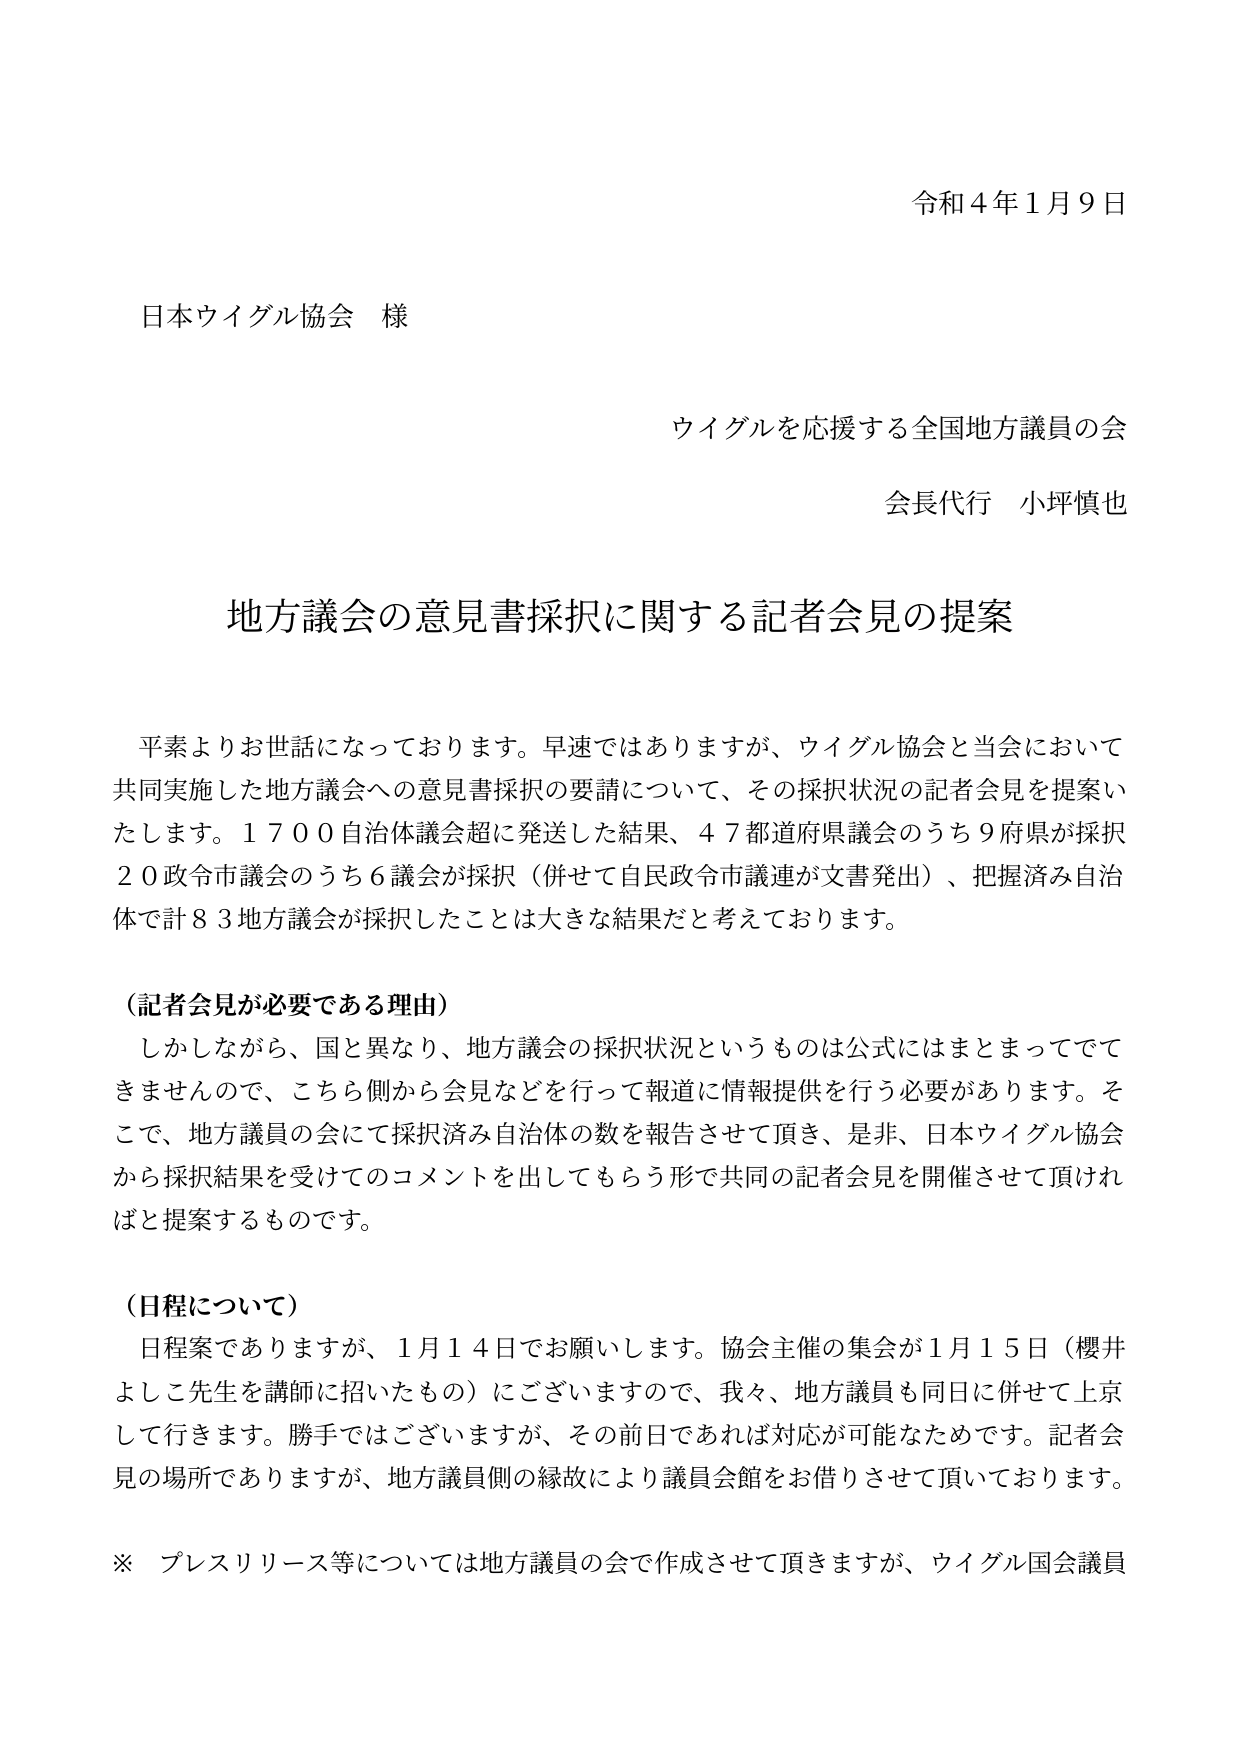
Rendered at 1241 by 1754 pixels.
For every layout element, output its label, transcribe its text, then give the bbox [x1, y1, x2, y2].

text 令和４年１月９日 [112, 164, 1128, 239]
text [112, 1543, 1128, 1581]
text 会長代行 小坪慎也 [112, 464, 1128, 539]
text 平素よりお世話になっております。早速ではありますが、ウイグル協会と当会において共同実施した地方議会への意見書採択の要請について、その採択状況の記者会見を提案いたします。１７００自治体議会超に発送した結果、４７都道府県議会のうち９府県が採択、２０政令市議会のうち６議会が採択（併せて自民政令市議連が文書発出）、把握済み自治体で計８３地方議会が採択したことは大きな結果だと考えております。 [112, 727, 1128, 937]
text 日本ウイグル協会 様 [112, 277, 1128, 352]
text しかしながら、国と異なり、地方議会の採択状況というものは公式にはまとまってでてきませんので、こちら側から会見などを行って報道に情報提供を行う必要があります。そこで、地方議員の会にて採択済み自治体の数を報告させて頂き、是非、日本ウイグル協会から採択結果を受けてのコメントを出してもらう形で共同の記者会見を開催させて頂ければと提案するものです。 [112, 1028, 1128, 1238]
text ウイグルを応援する全国地方議員の会 [112, 389, 1128, 464]
text （日程について） [112, 1286, 1128, 1323]
text 地方議会の意見書採択に関する記者会見の提案 [112, 577, 1128, 652]
text 日程案でありますが、１月１４日でお願いします。協会主催の集会が１月１５日（櫻井よしこ先生を講師に招いたもの）にございますので、我々、地方議員も同日に併せて上京して行きます。勝手ではございますが、その前日であれば対応が可能なためです。記者会見の場所でありますが、地方議員側の縁故により議員会館をお借りさせて頂いております。 [112, 1328, 1128, 1495]
text （記者会見が必要である理由） [112, 985, 1128, 1022]
